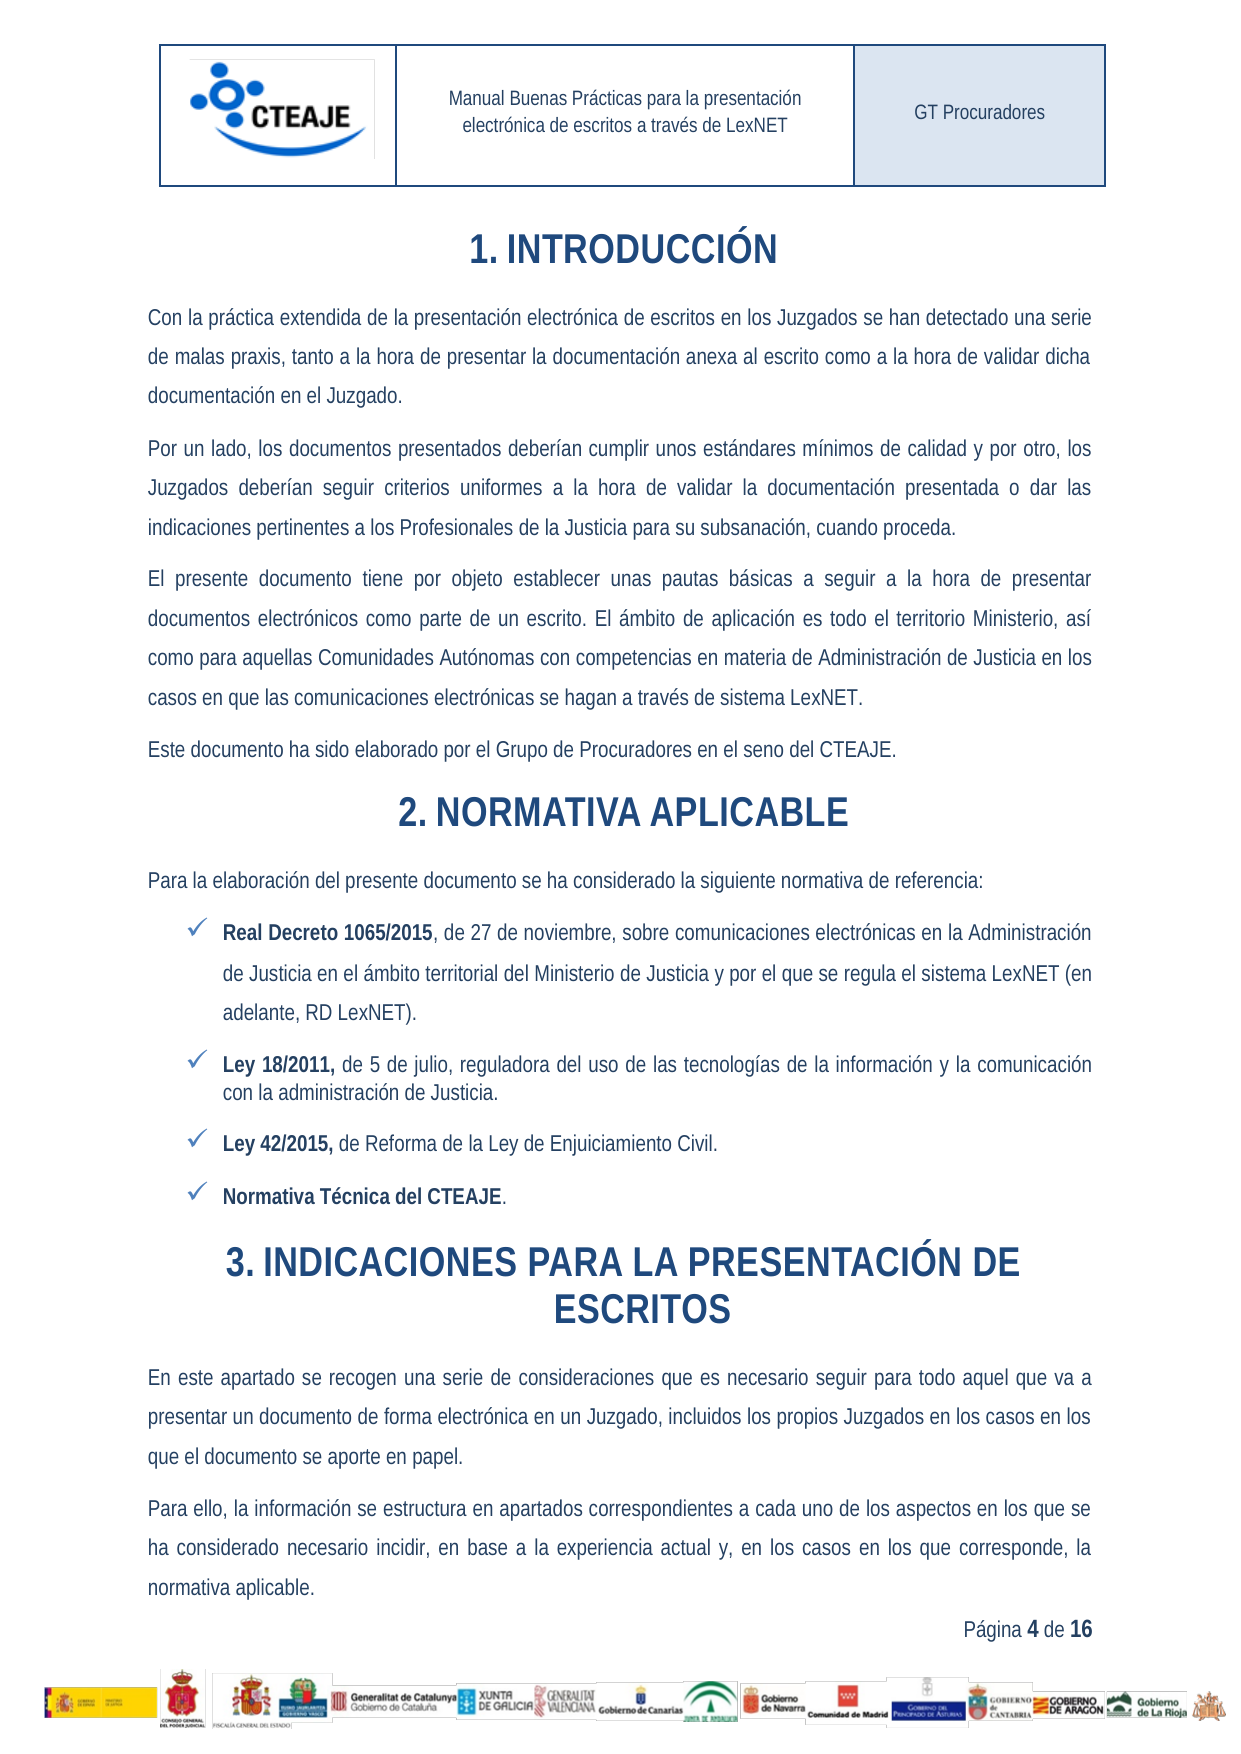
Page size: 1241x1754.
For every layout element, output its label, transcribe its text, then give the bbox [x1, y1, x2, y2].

list Real Decreto 1065/2015, de 27 de noviembre, sobre comunicaciones electrónicas en la Administración de Justicia en el ámbito territorial del Ministerio de Justicia y por el que se regula el sistema LexNET (en adelante, RD LexNET). [185, 919, 1092, 1026]
text Para la elaboración del presente documento se ha considerado la siguiente normativa de referencia: [148, 867, 1092, 893]
title INDICACIONES PARA LA PRESENTACIÓN DE ESCRITOS [154, 1237, 1092, 1333]
text Por un lado, los documentos presentados deberían cumplir unos estándares mínimos de calidad y por otro, los Juzgados deberían seguir criterios uniformes a la hora de validar la documentación presentada o dar las indicaciones pertinentes a los Profesionales de la Justicia para su subsanación, cuando proceda. [148, 434, 1092, 540]
text En este apartado se recogen una serie de consideraciones que es necesario seguir para todo aquel que va a presentar un documento de forma electrónica en un Juzgado, incluidos los propios Juzgados en los casos en los que el documento se aporte en papel. [148, 1364, 1092, 1469]
picture [189, 58, 376, 159]
title INTRODUCCIÓN [154, 224, 1092, 272]
text El presente documento tiene por objeto establecer unas pautas básicas a seguir a la hora de presentar documentos electrónicos como parte de un escrito. El ámbito de aplicación es todo el territorio Ministerio, así como para aquellas Comunidades Autónomas con competencias en materia de Administración de Justicia en los casos en que las comunicaciones electrónicas se hagan a través de sistema LexNET. [148, 565, 1092, 710]
title NORMATIVA APLICABLE [154, 788, 1092, 836]
list Ley 18/2011, de 5 de julio, reguladora del uso de las tecnologías de la información y la comunicación con la administración de Justicia. [185, 1051, 1092, 1105]
text Para ello, la información se estructura en apartados correspondientes a cada uno de los aspectos en los que se ha considerado necesario incidir, en base a la experiencia actual y, en los casos en los que corresponde, la normativa aplicable. [148, 1495, 1092, 1600]
picture [44, 1669, 1226, 1729]
text Con la práctica extendida de la presentación electrónica de escritos en los Juzgados se han detectado una serie de malas praxis, tanto a la hora de presentar la documentación anexa al escrito como a la hora de validar dicha documentación en el Juzgado. [148, 303, 1092, 409]
list Ley 42/2015, de Reforma de la Ley de Enjuiciamiento Civil. [185, 1130, 1092, 1158]
text Este documento ha sido elaborado por el Grupo de Procuradores en el seno del CTEAJE. [148, 736, 1092, 762]
list Normativa Técnica del CTEAJE. [185, 1183, 1092, 1211]
